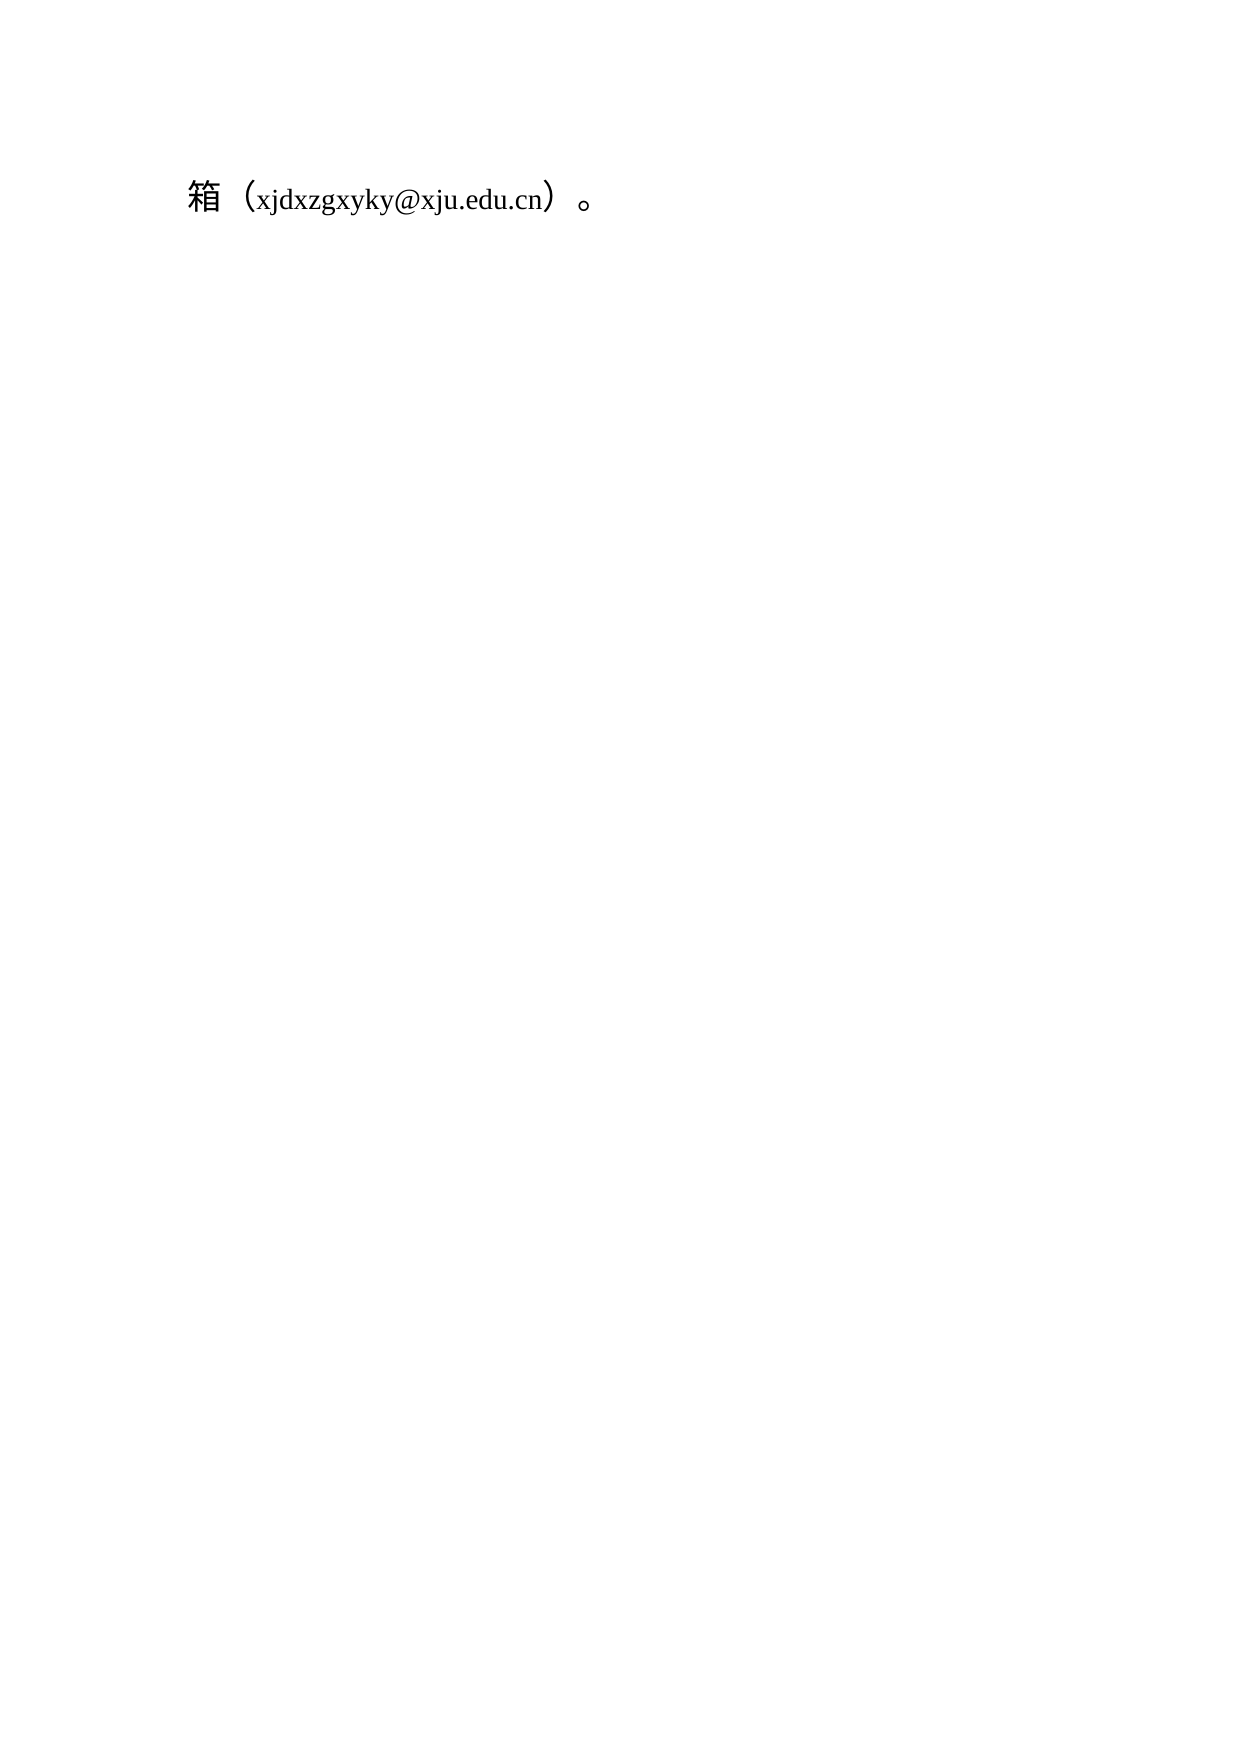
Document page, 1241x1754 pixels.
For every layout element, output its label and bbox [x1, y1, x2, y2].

text [187, 162, 1053, 227]
